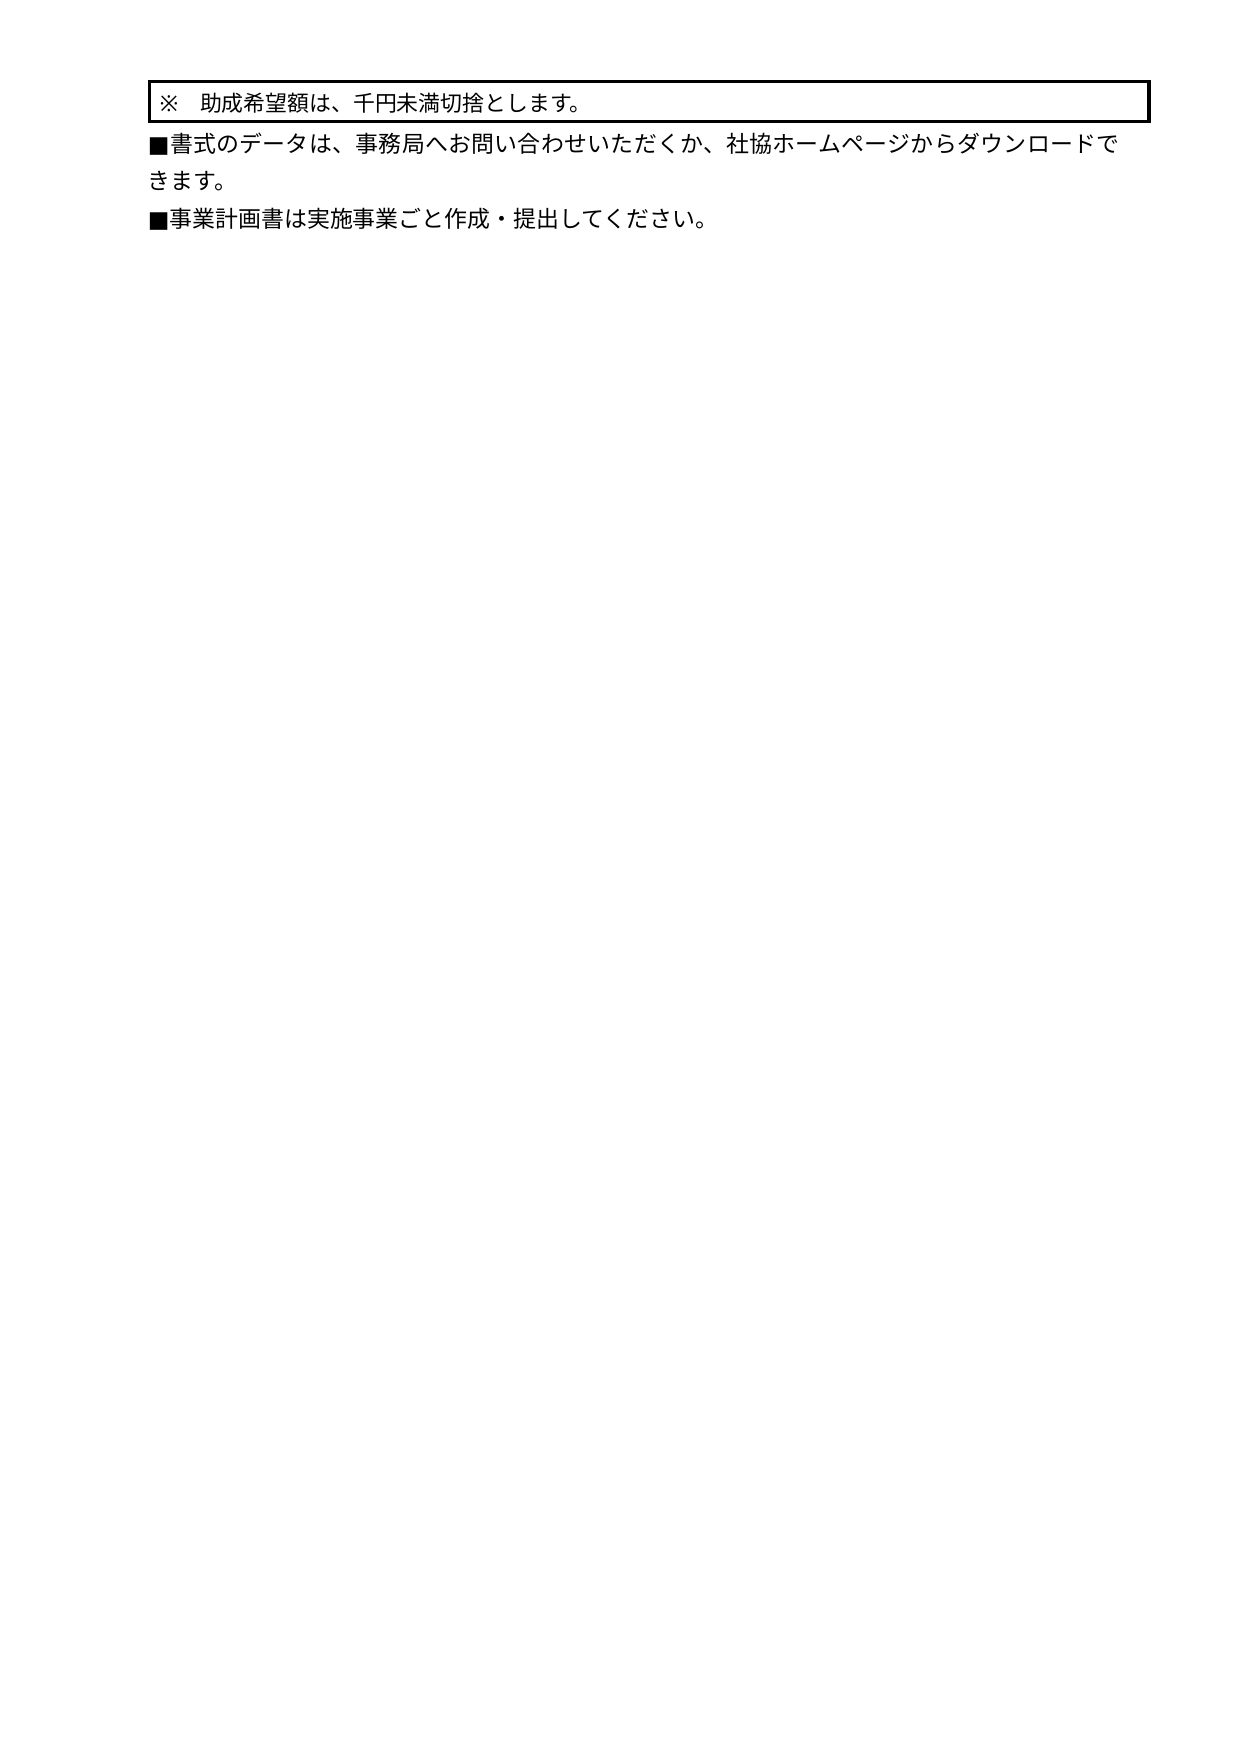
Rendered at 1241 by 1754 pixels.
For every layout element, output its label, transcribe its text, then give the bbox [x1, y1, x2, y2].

text ■事業計画書は実施事業ごと作成・提出してください。 [148, 198, 1122, 236]
text ■書式のデータは、事務局へお問い合わせいただくか、社協ホームページからダウンロードできます。 [148, 123, 1122, 198]
table_cell ※ 助成希望額は、千円未満切捨とします。 [151, 83, 1147, 120]
